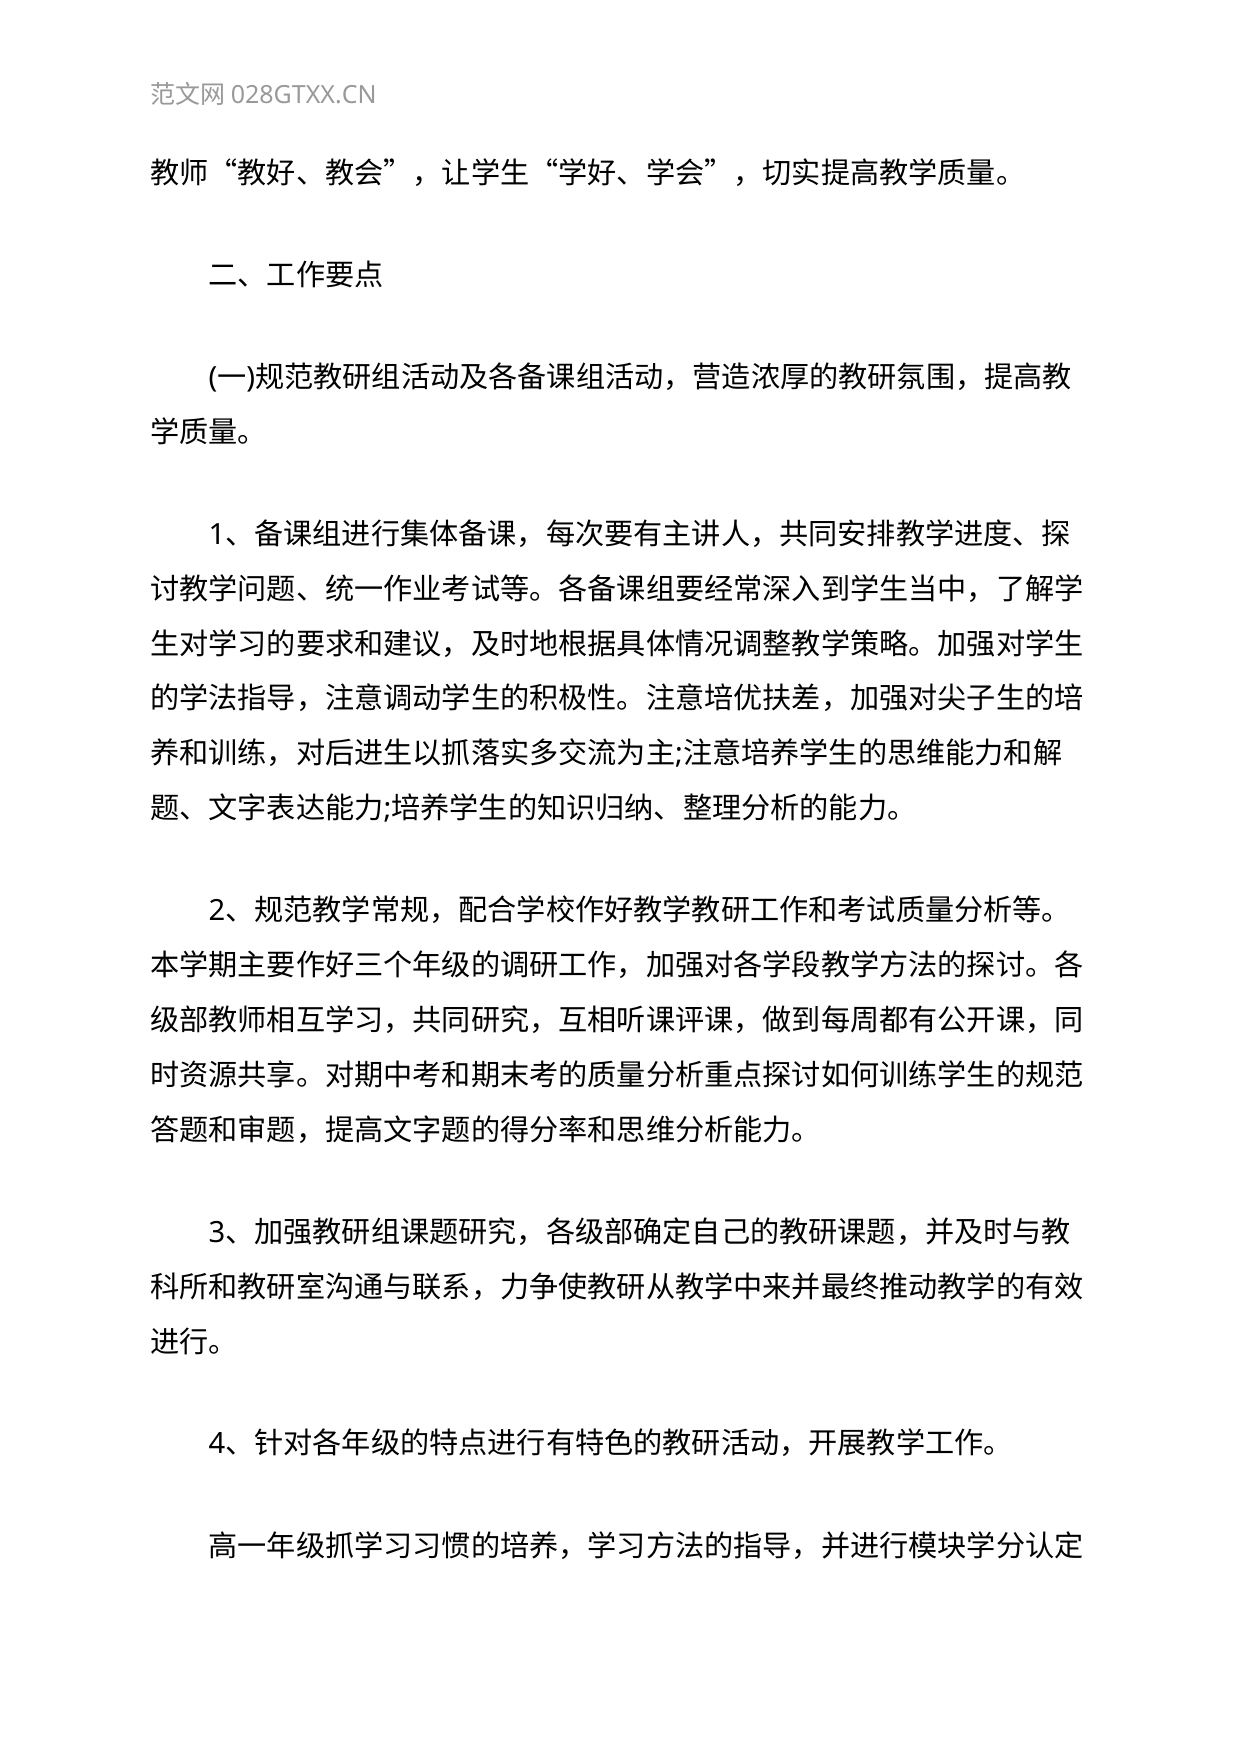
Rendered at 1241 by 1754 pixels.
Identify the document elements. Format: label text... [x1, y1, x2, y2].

text (一)规范教研组活动及各备课组活动，营造浓厚的教研氛围，提高教学质量。 [150, 353, 1090, 451]
text 4、针对各年级的特点进行有特色的教研活动，开展教学工作。 [150, 1420, 1090, 1462]
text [150, 150, 1090, 192]
text 二、工作要点 [150, 252, 1090, 294]
text 1、备课组进行集体备课，每次要有主讲人，共同安排教学进度、探讨教学问题、统一作业考试等。各备课组要经常深入到学生当中，了解学生对学习的要求和建议，及时地根据具体情况调整教学策略。加强对学生的学法指导，注意调动学生的积极性。注意培优扶差，加强对尖子生的培养和训练，对后进生以抓落实多交流为主;注意培养学生的思维能力和解题、文字表达能力;培养学生的知识归纳、整理分析的能力。 [150, 510, 1090, 827]
text 3、加强教研组课题研究，各级部确定自己的教研课题，并及时与教科所和教研室沟通与联系，力争使教研从教学中来并最终推动教学的有效进行。 [150, 1208, 1090, 1361]
text 2、规范教学常规，配合学校作好教学教研工作和考试质量分析等。本学期主要作好三个年级的调研工作，加强对各学段教学方法的探讨。各级部教师相互学习，共同研究，互相听课评课，做到每周都有公开课，同时资源共享。对期中考和期末考的质量分析重点探讨如何训练学生的规范答题和审题，提高文字题的得分率和思维分析能力。 [150, 887, 1090, 1149]
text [150, 1522, 1090, 1564]
